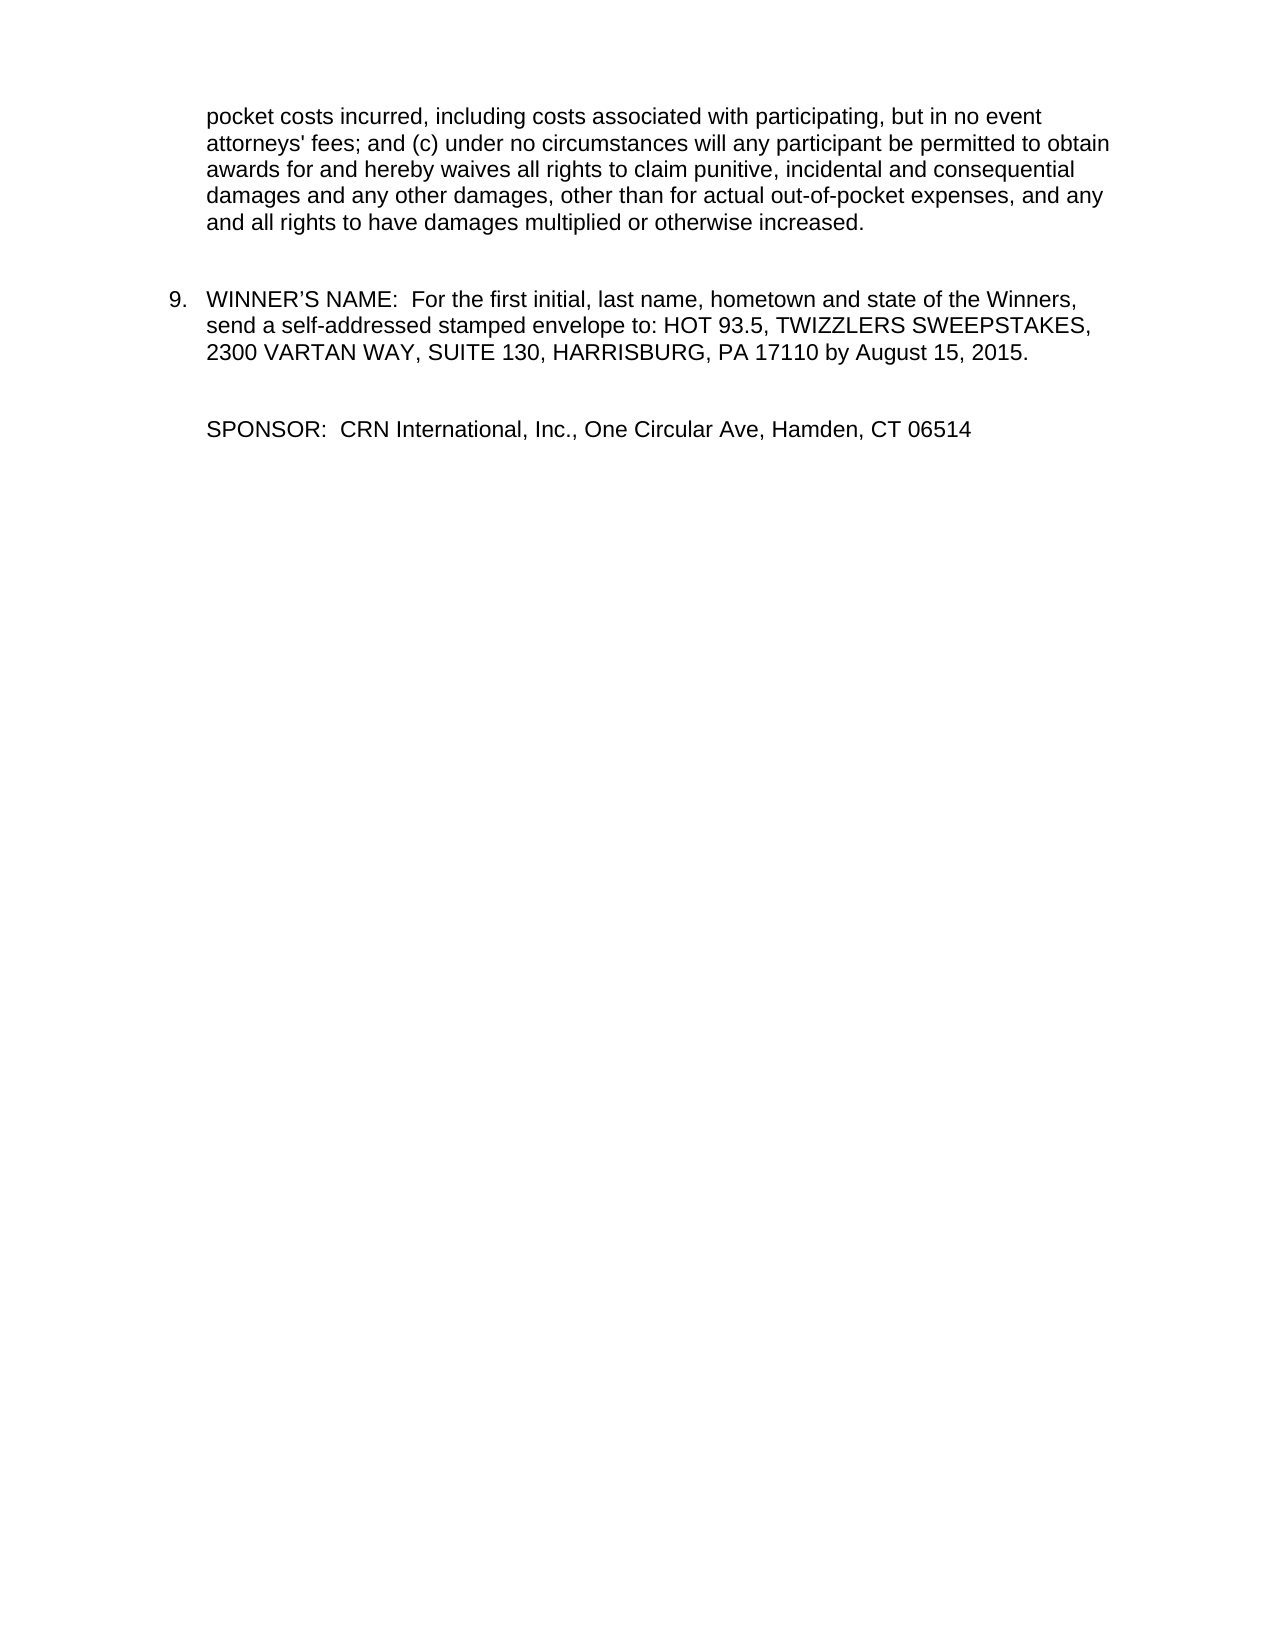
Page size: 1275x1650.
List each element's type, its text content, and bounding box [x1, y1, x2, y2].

text SPONSOR: CRN International, Inc., One Circular Ave, Hamden, CT 06514 [206, 416, 1125, 442]
list WINNER’S NAME: For the first initial, last name, hometown and state of the Winners, send a self-addressed stamped envelope to: HOT 93.5, TWIZZLERS SWEEPSTAKES, 2300 VARTAN WAY, SUITE 130, HARRISBURG, PA 17110 by August 15, 2015. [169, 286, 1125, 365]
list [169, 103, 1125, 235]
